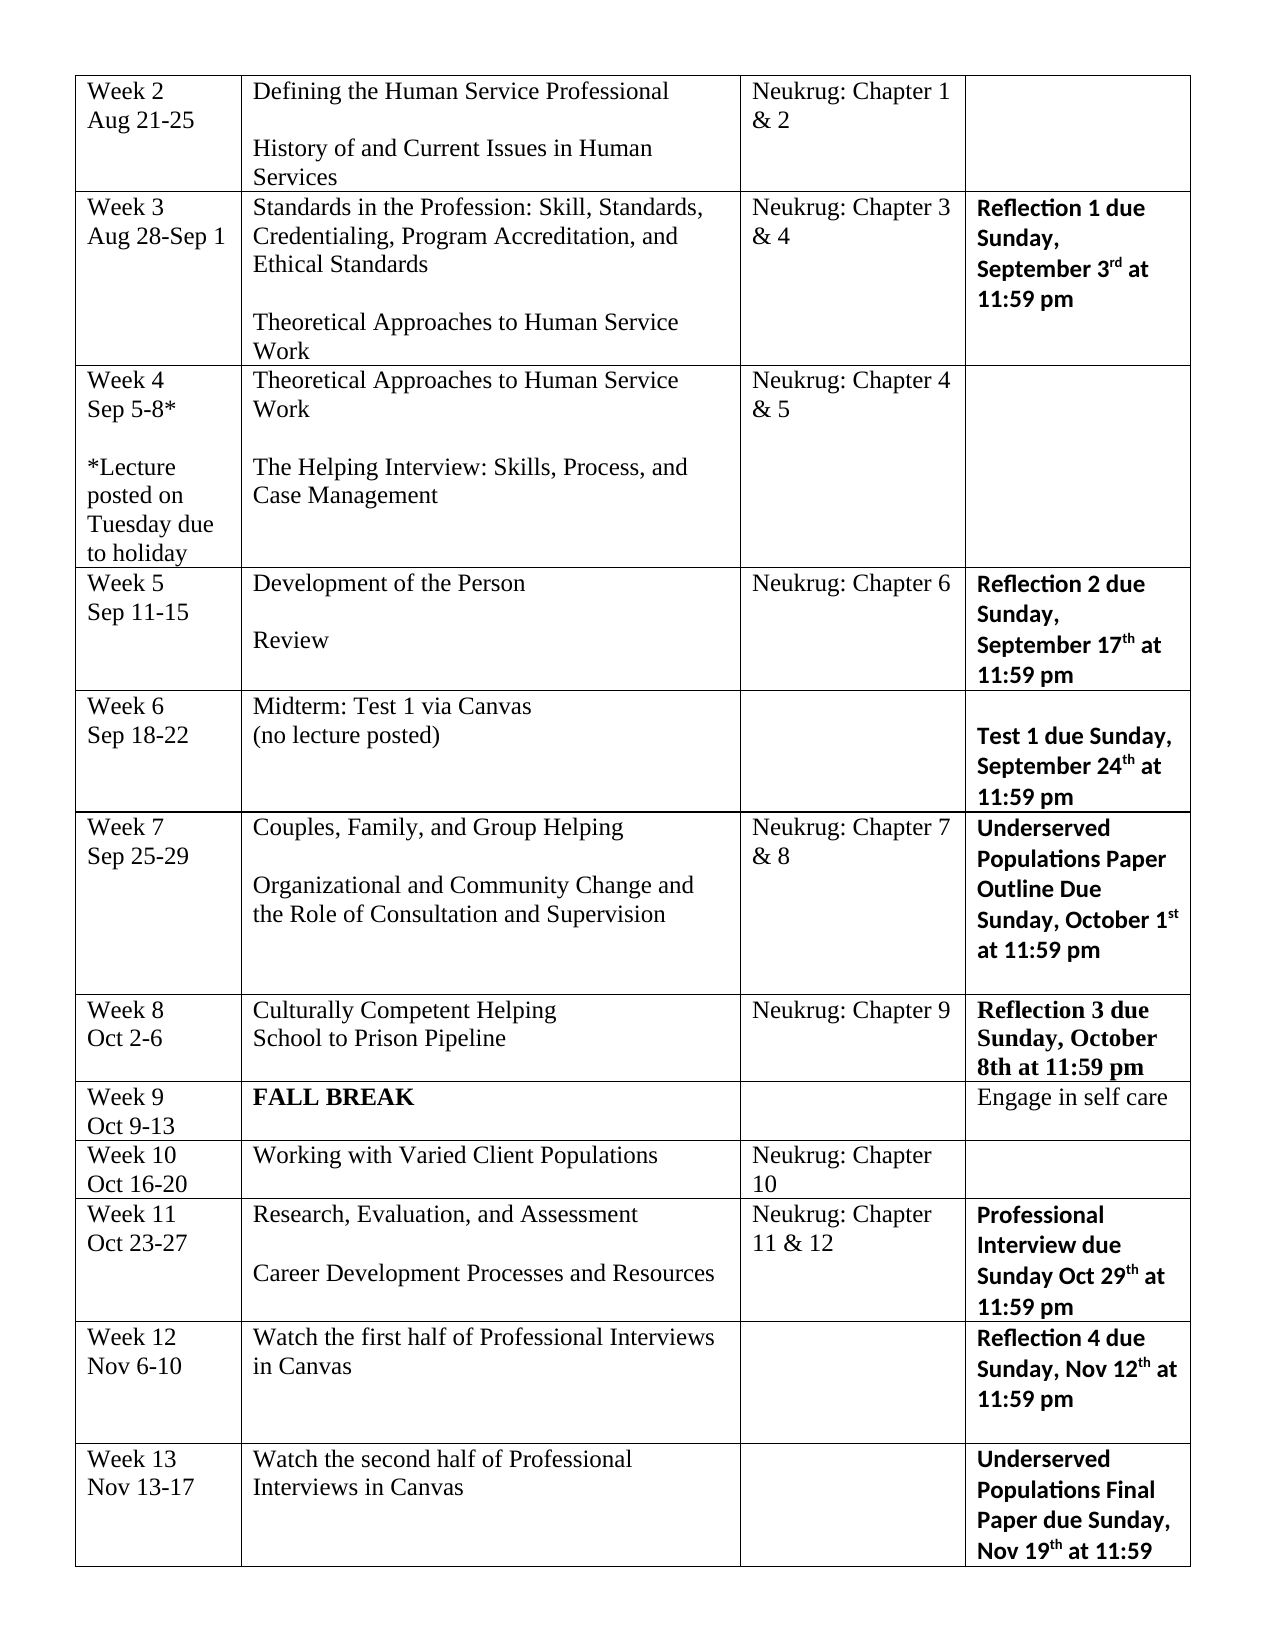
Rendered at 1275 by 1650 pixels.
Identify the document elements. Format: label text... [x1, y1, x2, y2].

table_cell Week 13 Nov 13-17 [76, 1444, 241, 1566]
table_cell [741, 1322, 965, 1443]
table_cell Week 6 Sep 18-22 [76, 691, 241, 811]
table_cell Week 10 Oct 16-20 [76, 1141, 241, 1198]
table_cell Development of the Person Review [242, 568, 740, 690]
table_cell Neukrug: Chapter 3 & 4 [741, 192, 965, 364]
table_cell Underserved Populations Paper Outline Due Sunday, October 1st at 11:59 pm [966, 813, 1190, 994]
table_cell Week 5 Sep 11-15 [76, 568, 241, 690]
table_cell Week 7 Sep 25-29 [76, 813, 241, 994]
table_cell Reflection 2 due Sunday, September 17th at 11:59 pm [966, 568, 1190, 690]
table_cell Neukrug: Chapter 9 [741, 995, 965, 1081]
table_cell [966, 1141, 1190, 1198]
table_cell Culturally Competent Helping School to Prison Pipeline [242, 995, 740, 1081]
table_cell Week 9 Oct 9-13 [76, 1082, 241, 1139]
table_cell Theoretical Approaches to Human Service Work The Helping Interview: Skills, Process, and Case Management [242, 366, 740, 567]
table_cell Defining the Human Service Professional History of and Current Issues in Human Services [242, 76, 740, 191]
table_cell Reflection 1 due Sunday, September 3rd at 11:59 pm [966, 192, 1190, 364]
table_cell Week 11 Oct 23-27 [76, 1199, 241, 1321]
table_cell Couples, Family, and Group Helping Organizational and Community Change and the Role of Consultation and Supervision [242, 813, 740, 994]
table_cell Engage in self care [966, 1082, 1190, 1139]
table_cell Week 12 Nov 6-10 [76, 1322, 241, 1443]
table_cell [741, 691, 965, 811]
table_cell [966, 366, 1190, 567]
table_cell Week 4 Sep 5-8* *Lecture posted on Tuesday due to holiday [76, 366, 241, 567]
table_cell FALL BREAK [242, 1082, 740, 1139]
table_cell Neukrug: Chapter 6 [741, 568, 965, 690]
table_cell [242, 1444, 740, 1566]
table_cell Neukrug: Chapter 7 & 8 [741, 813, 965, 994]
table_cell Neukrug: Chapter 4 & 5 [741, 366, 965, 567]
table_cell Working with Varied Client Populations [242, 1141, 740, 1198]
table_cell Reflection 3 due Sunday, October 8th at 11:59 pm [966, 995, 1190, 1081]
table_cell Research, Evaluation, and Assessment Career Development Processes and Resources [242, 1199, 740, 1321]
table_cell [966, 76, 1190, 191]
table_cell Midterm: Test 1 via Canvas (no lecture posted) [242, 691, 740, 811]
table_cell Watch the first half of Professional Interviews in Canvas [242, 1322, 740, 1443]
table_cell Neukrug: Chapter 10 [741, 1141, 965, 1198]
table_cell Standards in the Profession: Skill, Standards, Credentialing, Program Accreditation, and Ethical Standards Theoretical Approaches to Human Service Work [242, 192, 740, 364]
table_cell Reflection 4 due Sunday, Nov 12th at 11:59 pm [966, 1322, 1190, 1443]
table_cell Week 3 Aug 28-Sep 1 [76, 192, 241, 364]
table_cell [741, 1444, 965, 1566]
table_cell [966, 1444, 1190, 1566]
table_cell Week 2 Aug 21-25 [76, 76, 241, 191]
table_cell Professional Interview due Sunday Oct 29th at 11:59 pm [966, 1199, 1190, 1321]
table_cell Test 1 due Sunday, September 24th at 11:59 pm [966, 691, 1190, 811]
table_cell Neukrug: Chapter 1 & 2 [741, 76, 965, 191]
table_cell [741, 1082, 965, 1139]
table_cell Neukrug: Chapter 11 & 12 [741, 1199, 965, 1321]
table_cell Week 8 Oct 2-6 [76, 995, 241, 1081]
